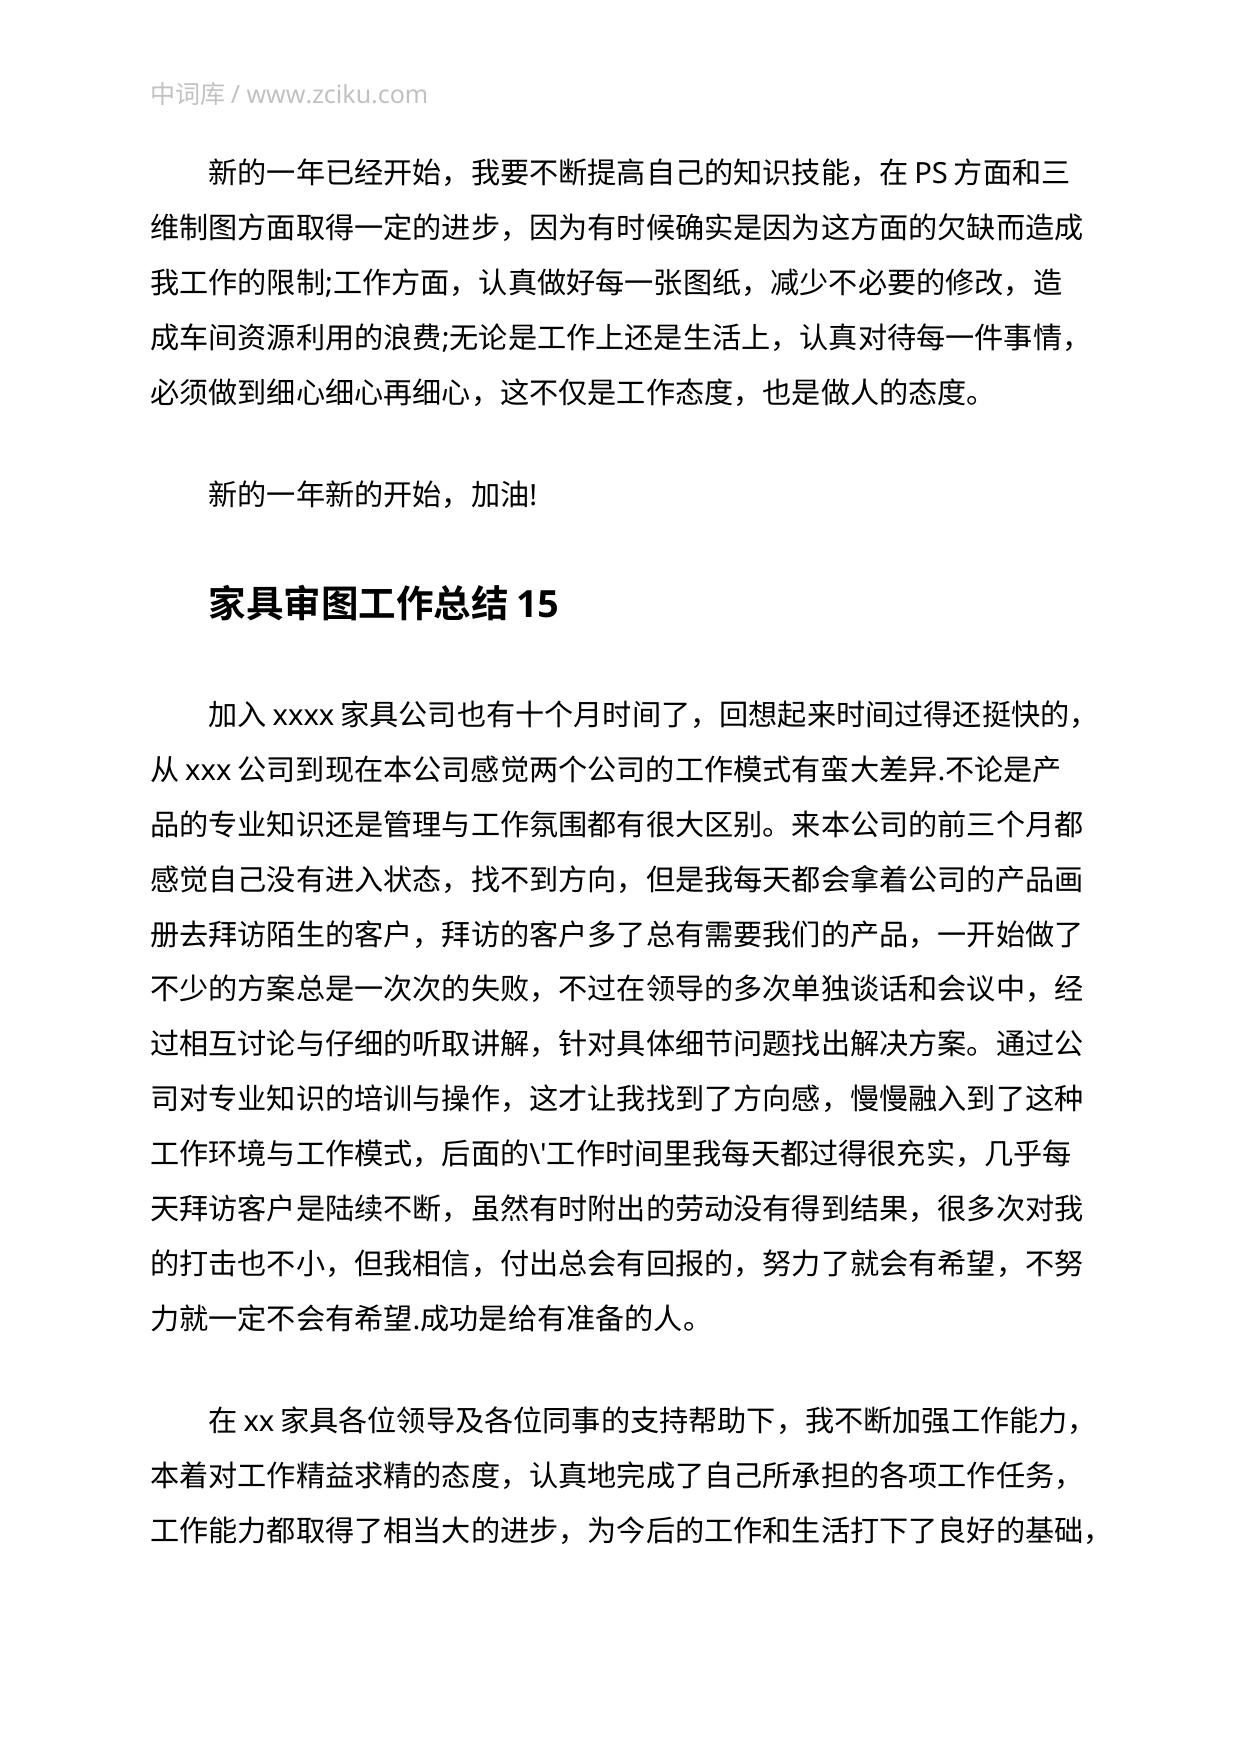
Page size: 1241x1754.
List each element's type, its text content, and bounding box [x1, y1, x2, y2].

text 加入xxxx家具公司也有十个月时间了，回想起来时间过得还挺快的，从xxx公司到现在本公司感觉两个公司的工作模式有蛮大差异.不论是产品的专业知识还是管理与工作氛围都有很大区别。来本公司的前三个月都感觉自己没有进入状态，找不到方向，但是我每天都会拿着公司的产品画册去拜访陌生的客户，拜访的客户多了总有需要我们的产品，一开始做了不少的方案总是一次次的失败，不过在领导的多次单独谈话和会议中，经过相互讨论与仔细的听取讲解，针对具体细节问题找出解决方案。通过公司对专业知识的培训与操作，这才让我找到了方向感，慢慢融入到了这种工作环境与工作模式，后面的\'工作时间里我每天都过得很充实，几乎每天拜访客户是陆续不断，虽然有时附出的劳动没有得到结果，很多次对我的打击也不小，但我相信，付出总会有回报的，努力了就会有希望，不努力就一定不会有希望.成功是给有准备的人。 [150, 691, 1090, 1338]
text 新的一年已经开始，我要不断提高自己的知识技能，在PS方面和三维制图方面取得一定的进步，因为有时候确实是因为这方面的欠缺而造成我工作的限制;工作方面，认真做好每一张图纸，减少不必要的修改，造成车间资源利用的浪费;无论是工作上还是生活上，认真对待每一件事情，必须做到细心细心再细心，这不仅是工作态度，也是做人的态度。 [150, 150, 1090, 412]
text 家具审图工作总结15 [150, 574, 1090, 628]
text 新的一年新的开始，加油! [150, 472, 1090, 514]
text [150, 1397, 1090, 1549]
